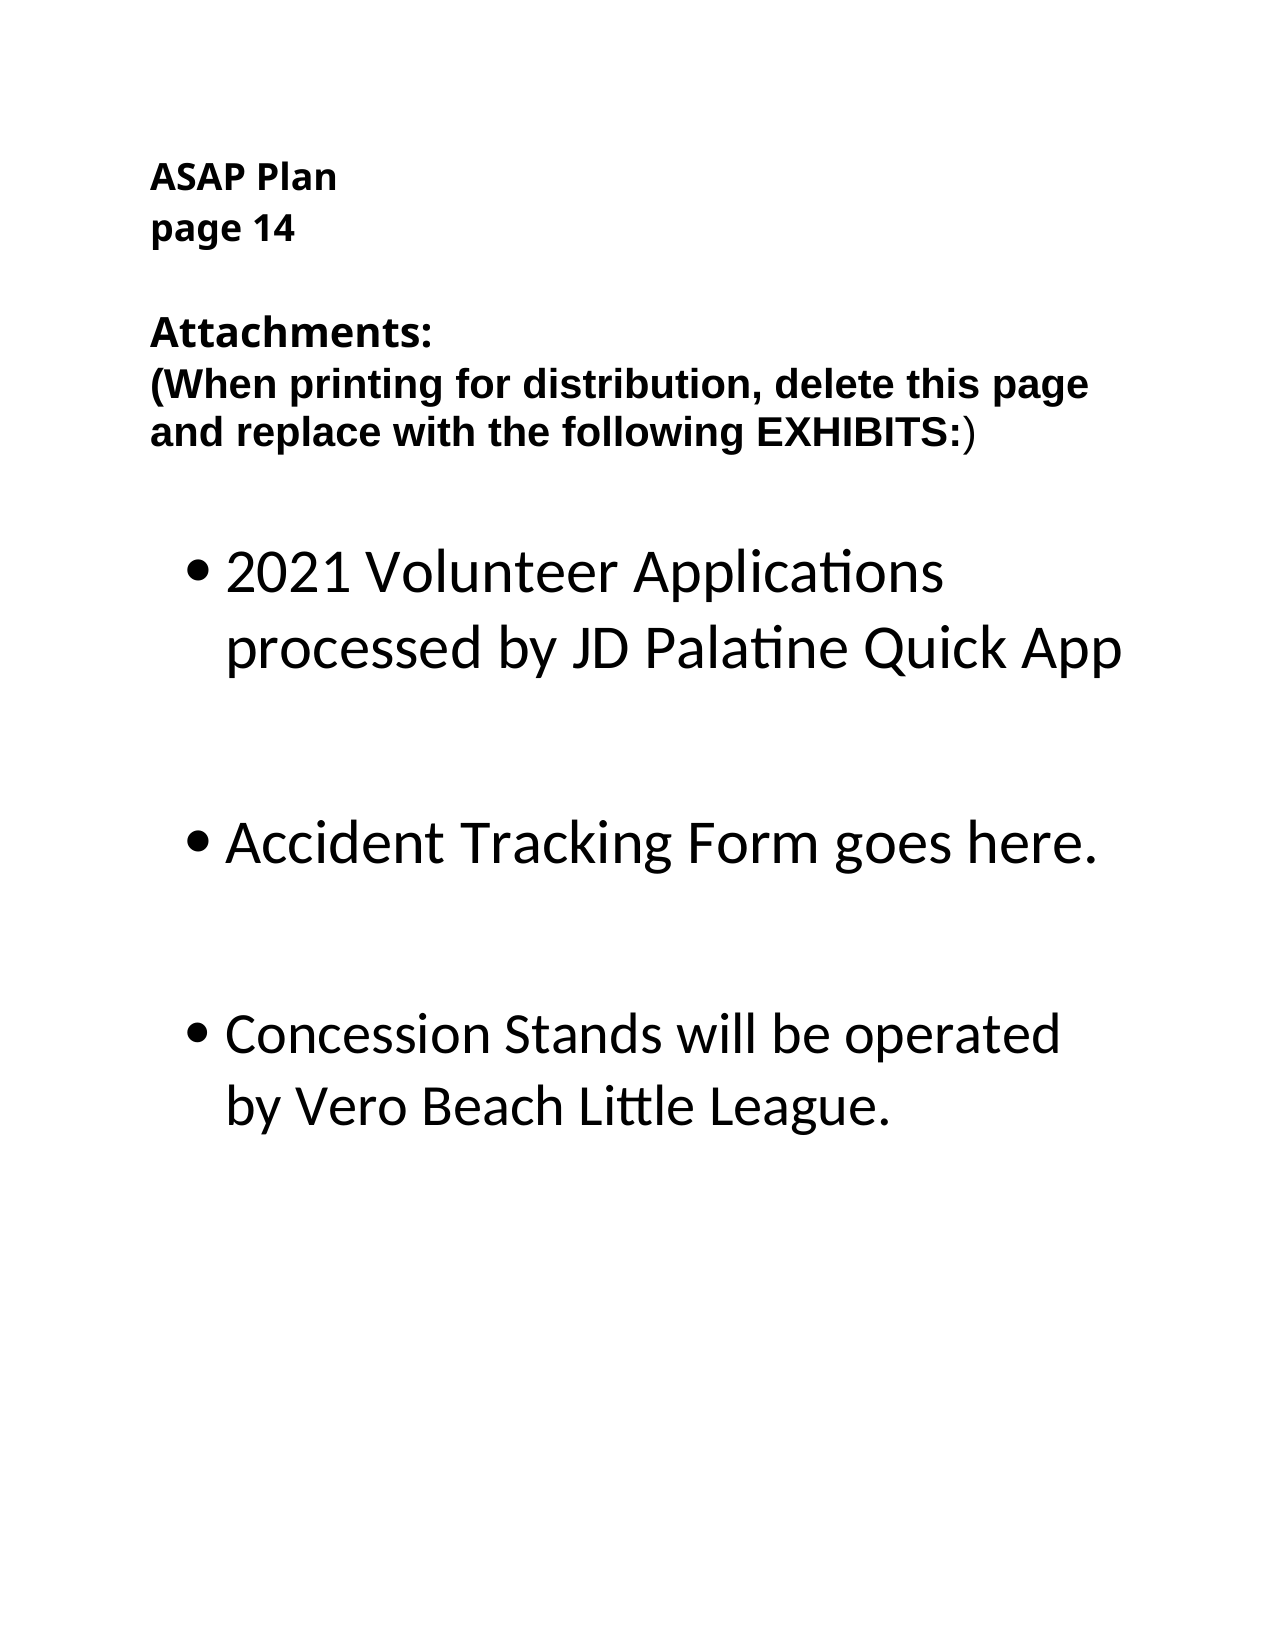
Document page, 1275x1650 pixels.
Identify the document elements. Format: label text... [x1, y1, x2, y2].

list Concession Stands will be operated by Vero Beach Little League. [187, 997, 1125, 1139]
text ASAP Plan [150, 150, 1125, 201]
list 2021 Volunteer Applications processed by JD Palatine Quick App [187, 532, 1125, 684]
list Accident Tracking Form goes here. [187, 803, 1125, 879]
text Attachments: [150, 303, 1125, 360]
text page 14 [150, 201, 1125, 252]
text (When printing for distribution, delete this page and replace with the following EXHIBITS:) [150, 360, 1125, 456]
